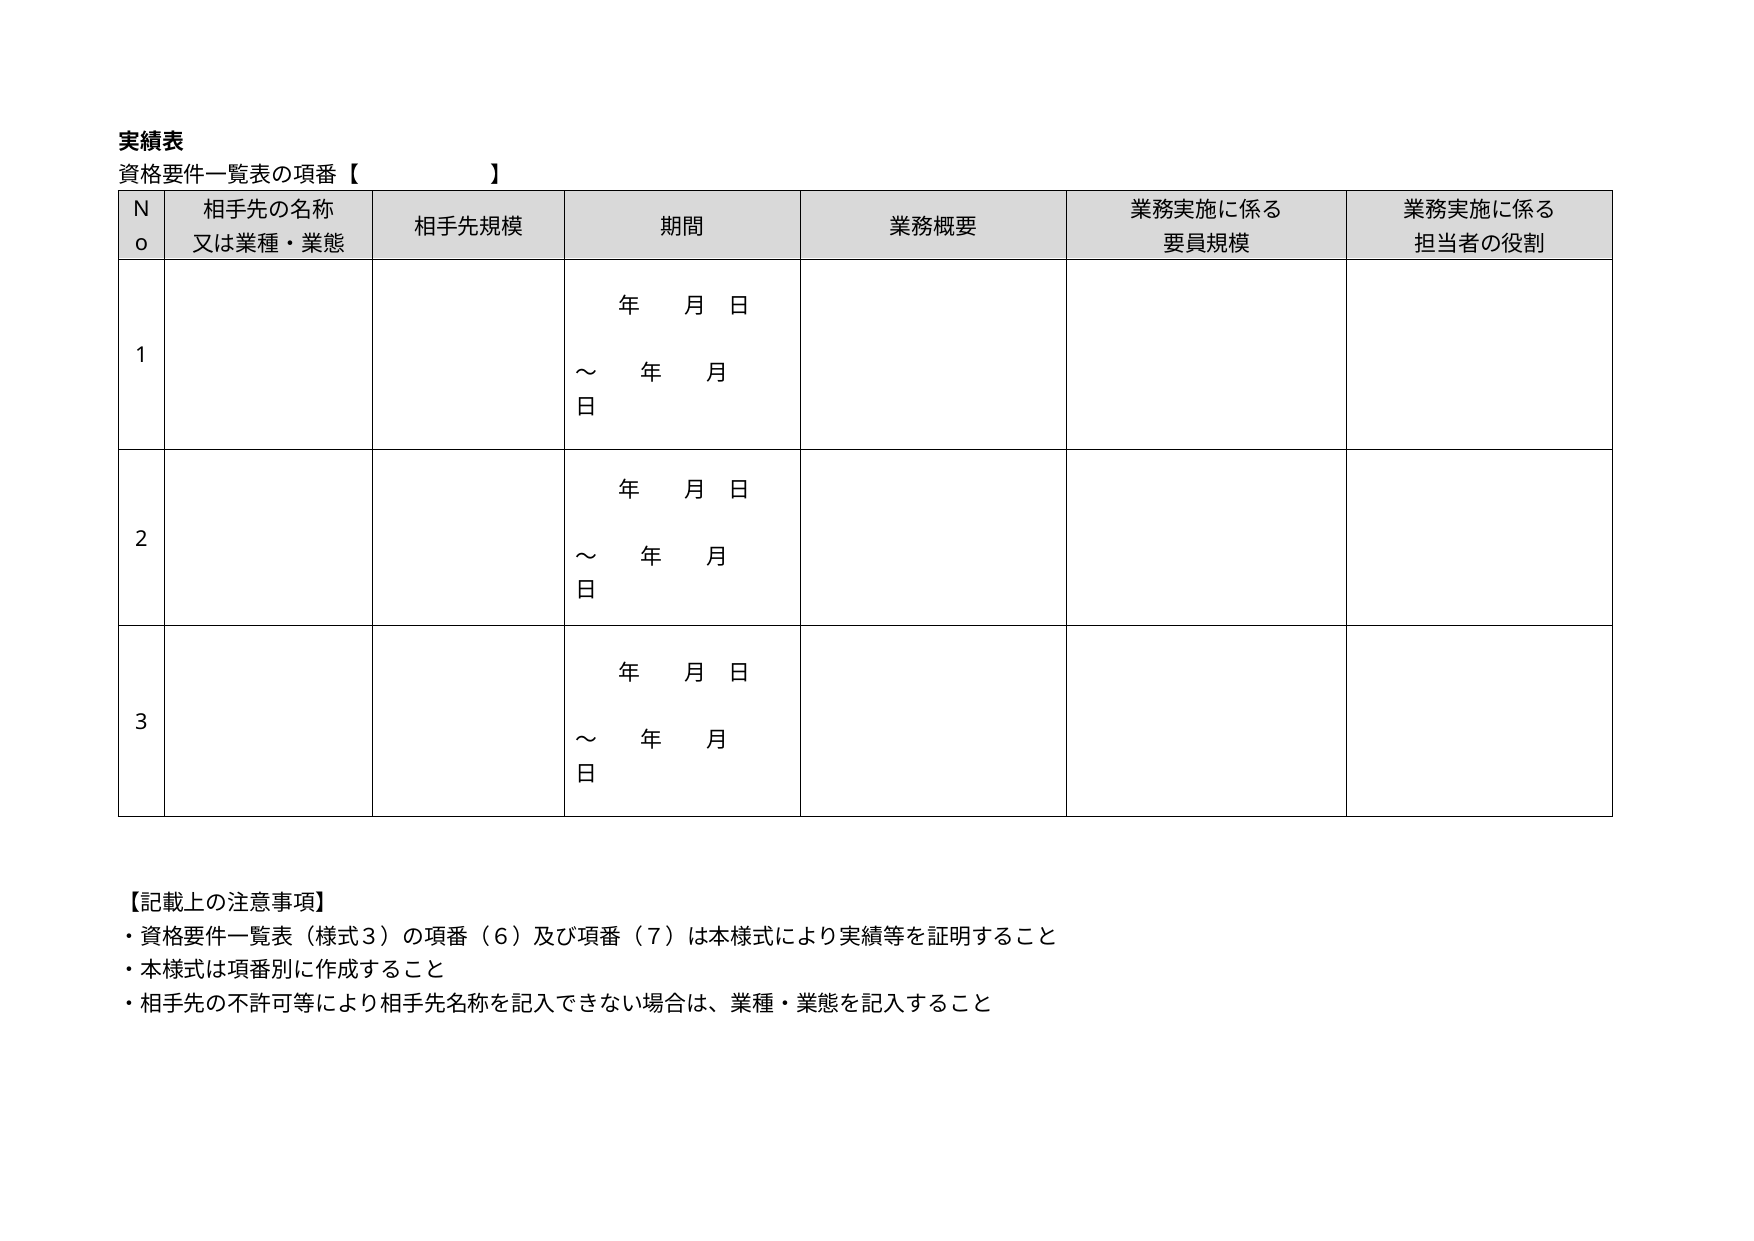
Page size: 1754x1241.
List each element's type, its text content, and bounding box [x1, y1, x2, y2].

table_cell [165, 626, 372, 816]
table_header No [119, 191, 164, 258]
text 資格要件一覧表の項番【 】 [118, 156, 1636, 190]
table_cell [801, 626, 1066, 816]
table_cell [1347, 450, 1612, 625]
table_cell 3 [119, 626, 164, 816]
table_cell [1067, 626, 1346, 816]
table_cell 年 月 日 ～ 年 月 日 [565, 260, 800, 449]
table_cell [165, 260, 372, 449]
table_header 相手先規模 [373, 191, 564, 258]
table_cell [373, 450, 564, 625]
table_header 業務実施に係る 要員規模 [1067, 191, 1346, 258]
table_cell [165, 450, 372, 625]
table_header 業務実施に係る 担当者の役割 [1347, 191, 1612, 258]
table_cell [801, 260, 1066, 449]
text ・相手先の不許可等により相手先名称を記入できない場合は、業種・業態を記入すること [118, 985, 1636, 1019]
text ・資格要件一覧表（様式３）の項番（６）及び項番（７）は本様式により実績等を証明すること [118, 918, 1636, 951]
table_cell [1347, 260, 1612, 449]
table_cell [1347, 626, 1612, 816]
table_cell 1 [119, 260, 164, 449]
table_cell [1067, 450, 1346, 625]
table_header 業務概要 [801, 191, 1066, 258]
table_cell [801, 450, 1066, 625]
text 【記載上の注意事項】 [118, 884, 1636, 918]
table_cell [1067, 260, 1346, 449]
table_header 相手先の名称 又は業種・業態 [165, 191, 372, 258]
table_cell 年 月 日 ～ 年 月 日 [565, 450, 800, 625]
table_cell 年 月 日 ～ 年 月 日 [565, 626, 800, 816]
table_header 期間 [565, 191, 800, 258]
table_cell [373, 626, 564, 816]
table_cell 2 [119, 450, 164, 625]
table_cell [373, 260, 564, 449]
text 実績表 [118, 123, 1636, 156]
text ・本様式は項番別に作成すること [118, 951, 1636, 985]
